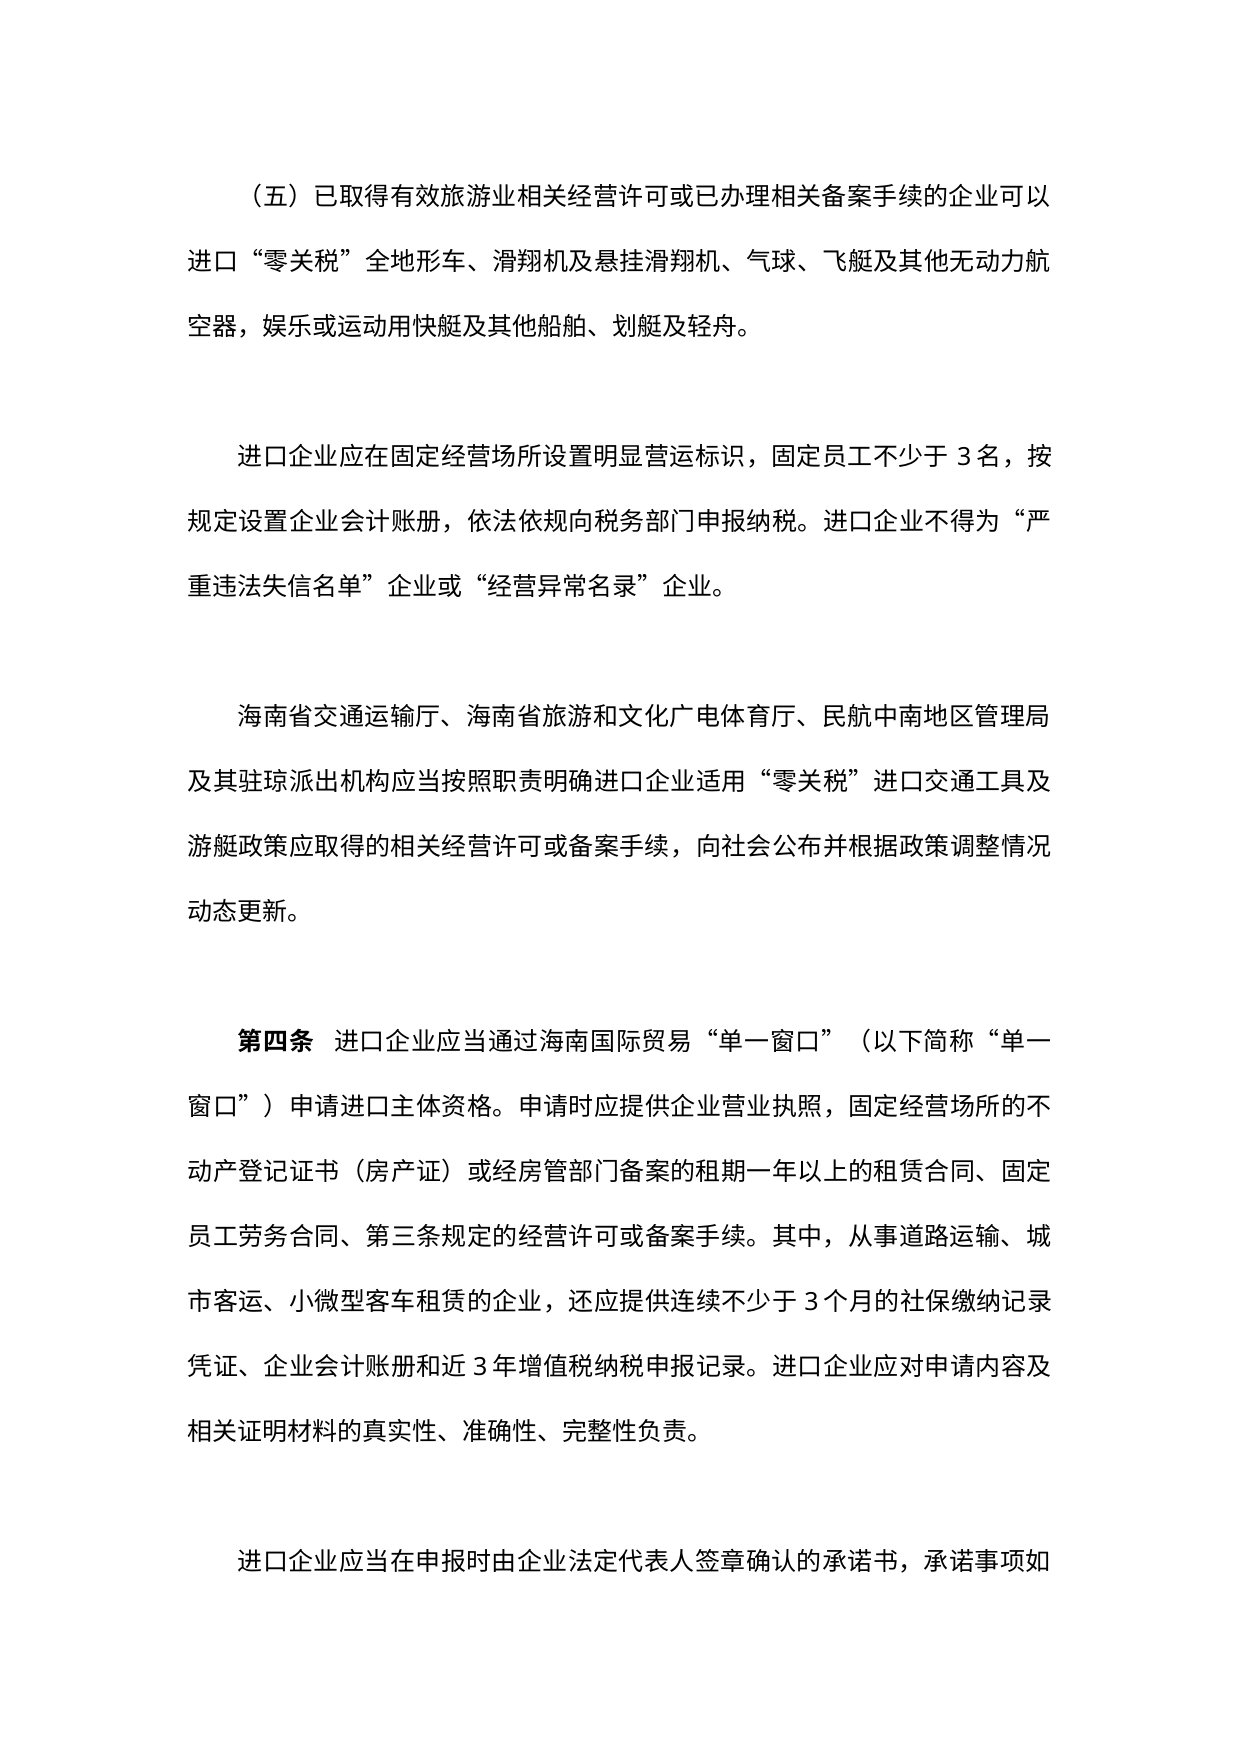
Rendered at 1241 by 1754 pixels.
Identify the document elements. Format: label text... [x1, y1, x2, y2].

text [187, 1527, 1053, 1592]
text 第四条 进口企业应当通过海南国际贸易“单一窗口”（以下简称“单一窗口”）申请进口主体资格。申请时应提供企业营业执照，固定经营场所的不动产登记证书（房产证）或经房管部门备案的租期一年以上的租赁合同、固定员工劳务合同、第三条规定的经营许可或备案手续。其中，从事道路运输、城市客运、小微型客车租赁的企业，还应提供连续不少于3个月的社保缴纳记录凭证、企业会计账册和近3年增值税纳税申报记录。进口企业应对申请内容及相关证明材料的真实性、准确性、完整性负责。 [187, 1007, 1053, 1462]
text 海南省交通运输厅、海南省旅游和文化广电体育厅、民航中南地区管理局及其驻琼派出机构应当按照职责明确进口企业适用“零关税”进口交通工具及游艇政策应取得的相关经营许可或备案手续，向社会公布并根据政策调整情况动态更新。 [187, 682, 1053, 942]
text （五）已取得有效旅游业相关经营许可或已办理相关备案手续的企业可以进口“零关税”全地形车、滑翔机及悬挂滑翔机、气球、飞艇及其他无动力航空器，娱乐或运动用快艇及其他船舶、划艇及轻舟。 [187, 162, 1053, 357]
text 进口企业应在固定经营场所设置明显营运标识，固定员工不少于3名，按规定设置企业会计账册，依法依规向税务部门申报纳税。进口企业不得为“严重违法失信名单”企业或“经营异常名录”企业。 [187, 422, 1053, 617]
